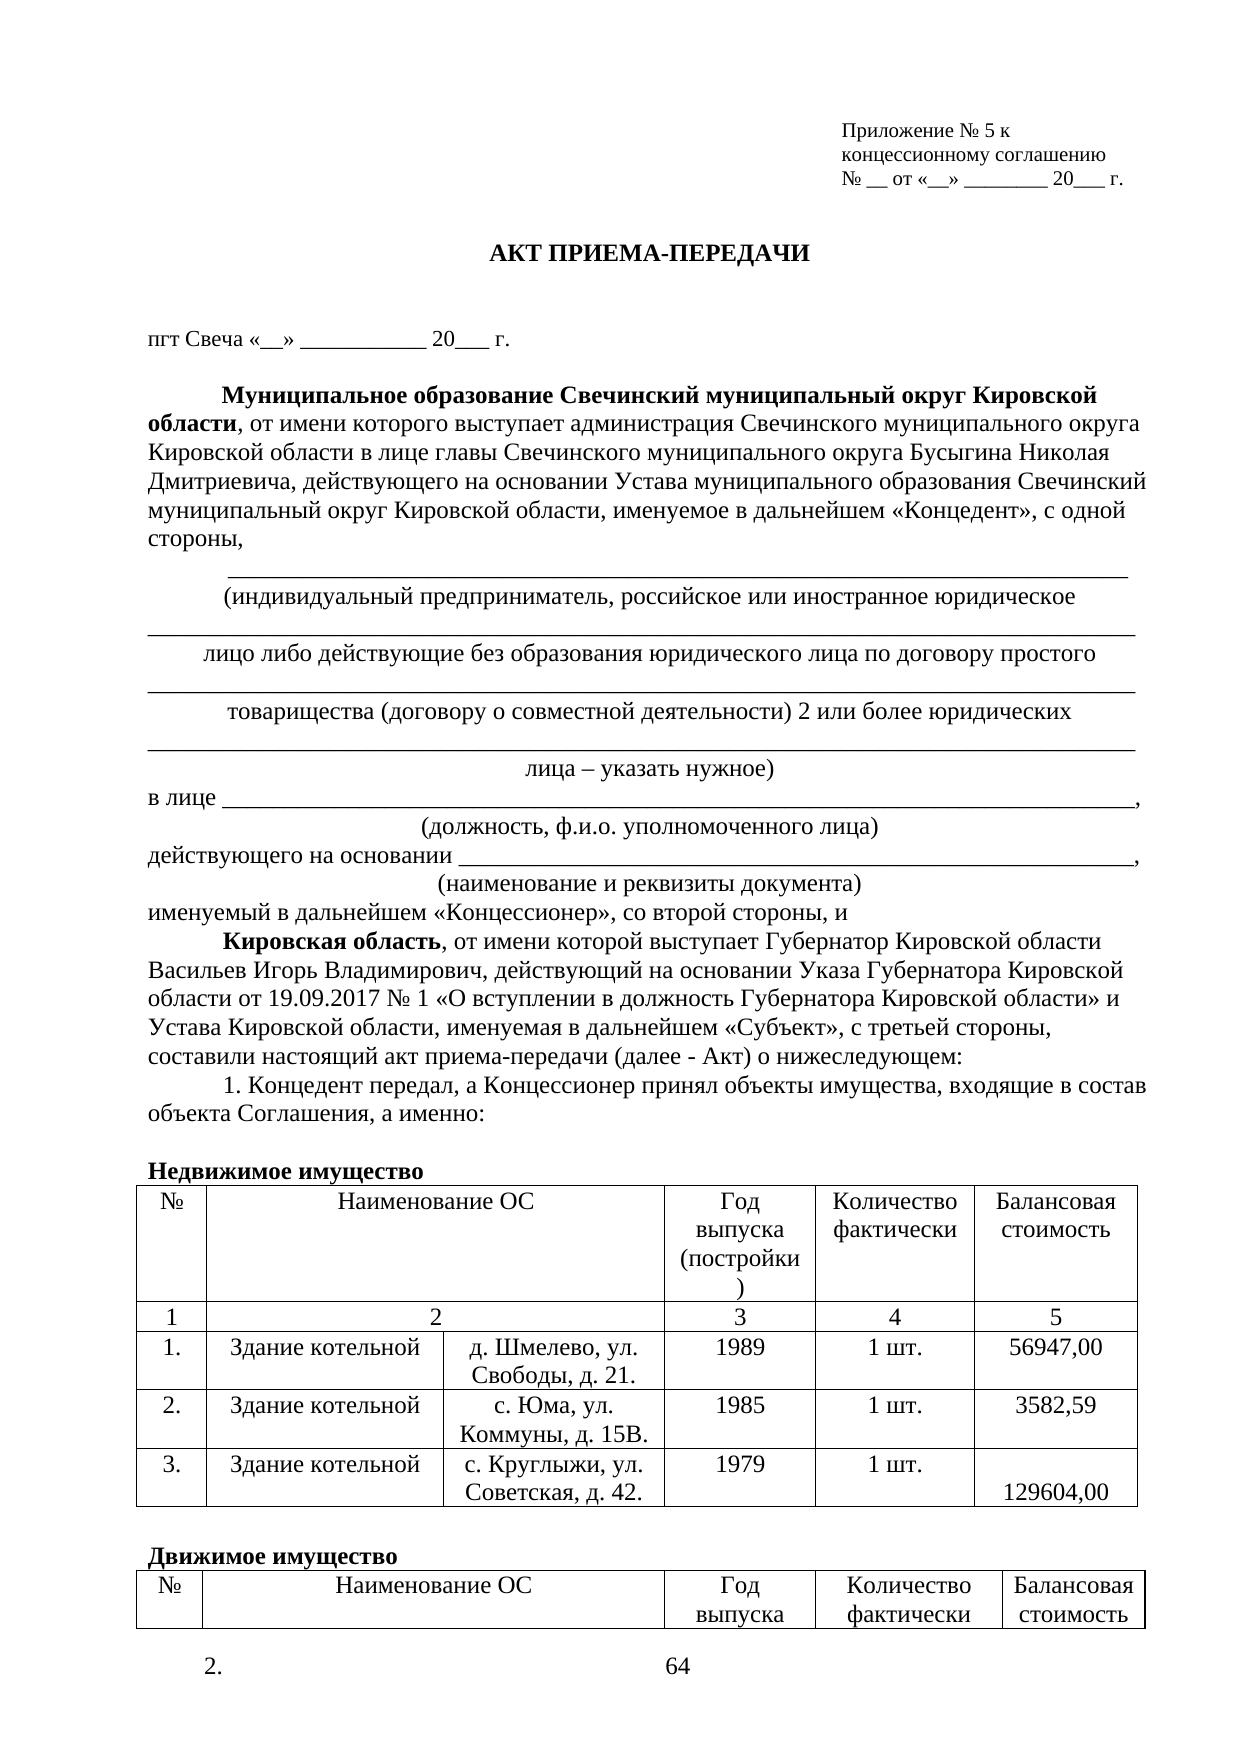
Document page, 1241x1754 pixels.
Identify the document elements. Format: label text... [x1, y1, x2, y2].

table_cell 1 [137, 1302, 206, 1331]
text (наименование и реквизиты документа) [148, 868, 1152, 897]
table_cell 1 шт. [816, 1390, 974, 1448]
text Муниципальное образование Свечинский муниципальный округ Кировской области, от имени которого выступает администрация Свечинского муниципального округа Кировской области в лице главы Свечинского муниципального округа Бусыгина Николая Дмитриевича, действующего на основании Устава муниципального образования Свечинский муниципальный округ Кировской области, именуемое в дальнейшем «Концедент», с одной стороны, [148, 380, 1152, 552]
text 1. Концедент передал, а Концессионер принял объекты имущества, входящие в состав объекта Соглашения, а именно: [148, 1070, 1152, 1127]
table_cell Здание котельной [207, 1449, 443, 1506]
text Кировская область, от имени которой выступает Губернатор Кировской области Васильев Игорь Владимирович, действующий на основании Указа Губернатора Кировской области от 19.09.2017 № 1 «О вступлении в должность Губернатора Кировской области» и Устава Кировской области, именуемая в дальнейшем «Субъект», с третьей стороны, составили настоящий акт приема-передачи (далее - Акт) о нижеследующем: [148, 926, 1152, 1070]
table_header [1003, 1571, 1144, 1628]
table_cell 3. [137, 1449, 206, 1506]
table_header Количество фактически [816, 1186, 974, 1301]
text АКТ ПРИЕМА-ПЕРЕДАЧИ [148, 238, 1152, 267]
text _______________________________________________________________________________ [148, 725, 1152, 753]
table_cell 1985 [665, 1390, 815, 1448]
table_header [665, 1571, 815, 1628]
table_cell 56947,00 [975, 1332, 1137, 1389]
text № __ от «__» ________ 20___ г. [841, 166, 1152, 190]
table_header Год выпуска (постройки) [665, 1186, 815, 1301]
text ________________________________________________________________________ [148, 552, 1152, 581]
text _______________________________________________________________________________ [148, 610, 1152, 638]
table_header № [137, 1186, 206, 1301]
text Движимое имущество [148, 1541, 1152, 1569]
table_header Балансовая стоимость [975, 1186, 1137, 1301]
table_cell 4 [816, 1302, 974, 1331]
table_cell 1 шт. [816, 1332, 974, 1389]
table_cell Здание котельной [207, 1332, 443, 1389]
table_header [816, 1571, 1002, 1628]
table_cell 1 шт. [816, 1449, 974, 1506]
table_header Наименование ОС [207, 1186, 664, 1301]
table_cell 1989 [665, 1332, 815, 1389]
text (индивидуальный предприниматель, российское или иностранное юридическое [148, 581, 1152, 610]
table_header Наименование ОС [203, 1571, 664, 1628]
text _______________________________________________________________________________ [148, 667, 1152, 696]
table_cell 129604,00 [975, 1449, 1137, 1506]
table_cell 2. [137, 1390, 206, 1448]
table_cell 5 [975, 1302, 1137, 1331]
text концессионному соглашению [841, 142, 1152, 166]
text Приложение № 5 к [841, 118, 1152, 142]
text именуемый в дальнейшем «Концессионер», со второй стороны, и [148, 897, 1152, 926]
table_header № [137, 1571, 202, 1628]
table_cell 2 [207, 1302, 664, 1331]
table_cell Здание котельной [207, 1390, 443, 1448]
text в лице _________________________________________________________________________, [148, 782, 1152, 811]
text пгт Свеча «__» ___________ 20___ г. [148, 325, 1152, 351]
table_cell с. Круглыжи, ул. Советская, д. 42. [444, 1449, 664, 1506]
table_cell д. Шмелево, ул. Свободы, д. 21. [444, 1332, 664, 1389]
table_cell 3 [665, 1302, 815, 1331]
text действующего на основании ______________________________________________________, [148, 840, 1152, 868]
text товарищества (договору о совместной деятельности) 2 или более юридических [148, 696, 1152, 725]
table_cell 3582,59 [975, 1390, 1137, 1448]
text лицо либо действующие без образования юридического лица по договору простого [148, 638, 1152, 667]
table_cell с. Юма, ул. Коммуны, д. 15В. [444, 1390, 664, 1448]
text Недвижимое имущество [148, 1156, 1152, 1185]
text лица – указать нужное) [148, 753, 1152, 782]
table_cell 1979 [665, 1449, 815, 1506]
table_cell 1. [137, 1332, 206, 1389]
text (должность, ф.и.о. уполномоченного лица) [148, 811, 1152, 840]
